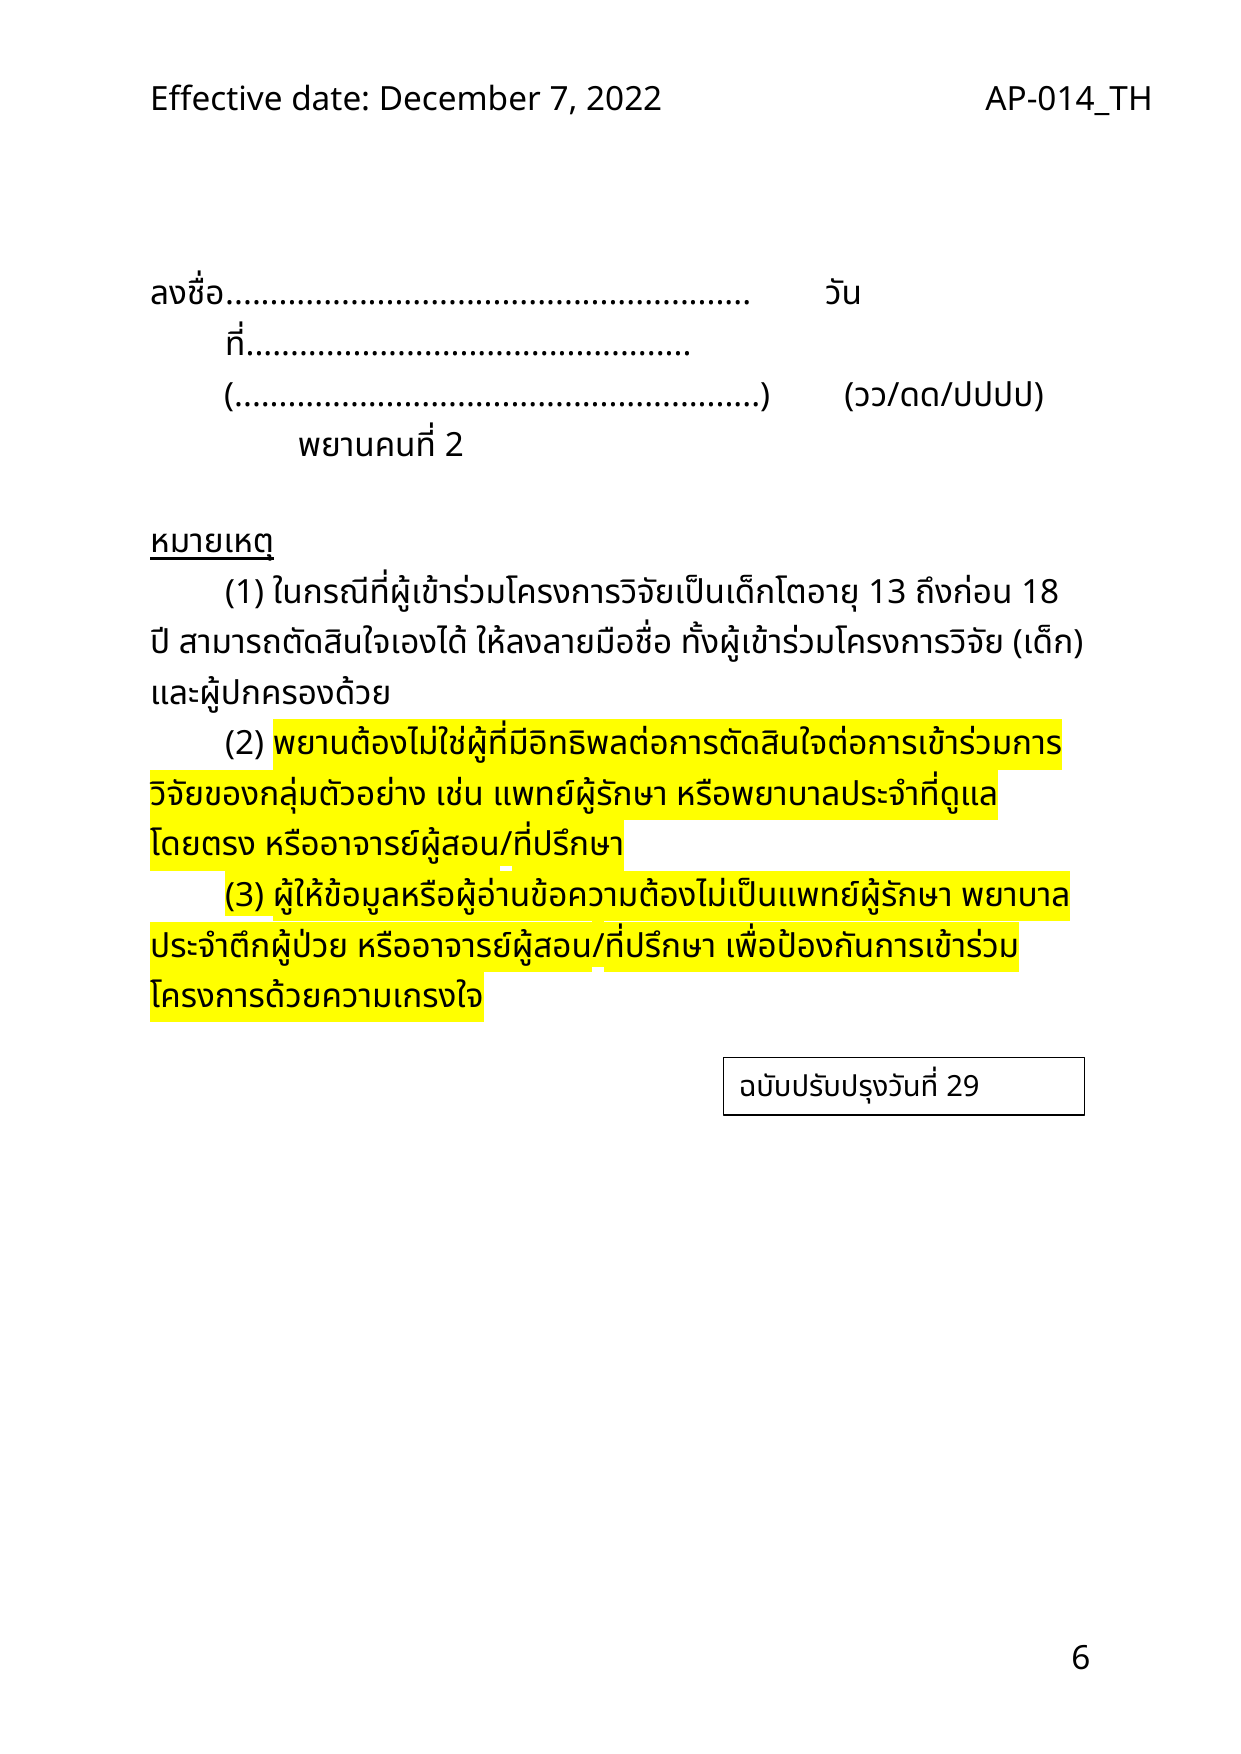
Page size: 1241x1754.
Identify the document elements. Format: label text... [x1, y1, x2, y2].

text (2) พยานต้องไม่ใช่ผู้ที่มีอิทธิพลต่อการตัดสินใจต่อการเข้าร่วมการวิจัยของกลุ่มตัวอย่าง เช่น แพทย์ผู้รักษา หรือพยาบาลประจำที่ดูแลโดยตรง หรืออาจารย์ผู้สอน/ที่ปรึกษา [624, 719, 1088, 871]
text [150, 269, 1090, 370]
text พยานคนที่ 2 [150, 421, 1090, 472]
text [224, 370, 1090, 421]
text หมายเหตุ [150, 517, 1088, 567]
text (3) ผู้ให้ข้อมูลหรือผู้อ่านข้อความต้องไม่เป็นแพทย์ผู้รักษา พยาบาลประจำตึกผู้ป่วย หรืออาจารย์ผู้สอน/ที่ปรึกษา เพื่อป้องกันการเข้าร่วมโครงการด้วยความเกรงใจ [150, 871, 592, 922]
text (3) ผู้ให้ข้อมูลหรือผู้อ่านข้อความต้องไม่เป็นแพทย์ผู้รักษา พยาบาลประจำตึกผู้ป่วย หรืออาจารย์ผู้สอน/ที่ปรึกษา เพื่อป้องกันการเข้าร่วมโครงการด้วยความเกรงใจ [484, 871, 1088, 1022]
text (1) ในกรณีที่ผู้เข้าร่วมโครงการวิจัยเป็นเด็กโตอายุ 13 ถึงก่อน 18 ปี สามารถตัดสินใจเองได้ ให้ลงลายมือชื่อ ทั้งผู้เข้าร่วมโครงการวิจัย (เด็ก) และผู้ปกครองด้วย [150, 567, 1088, 719]
